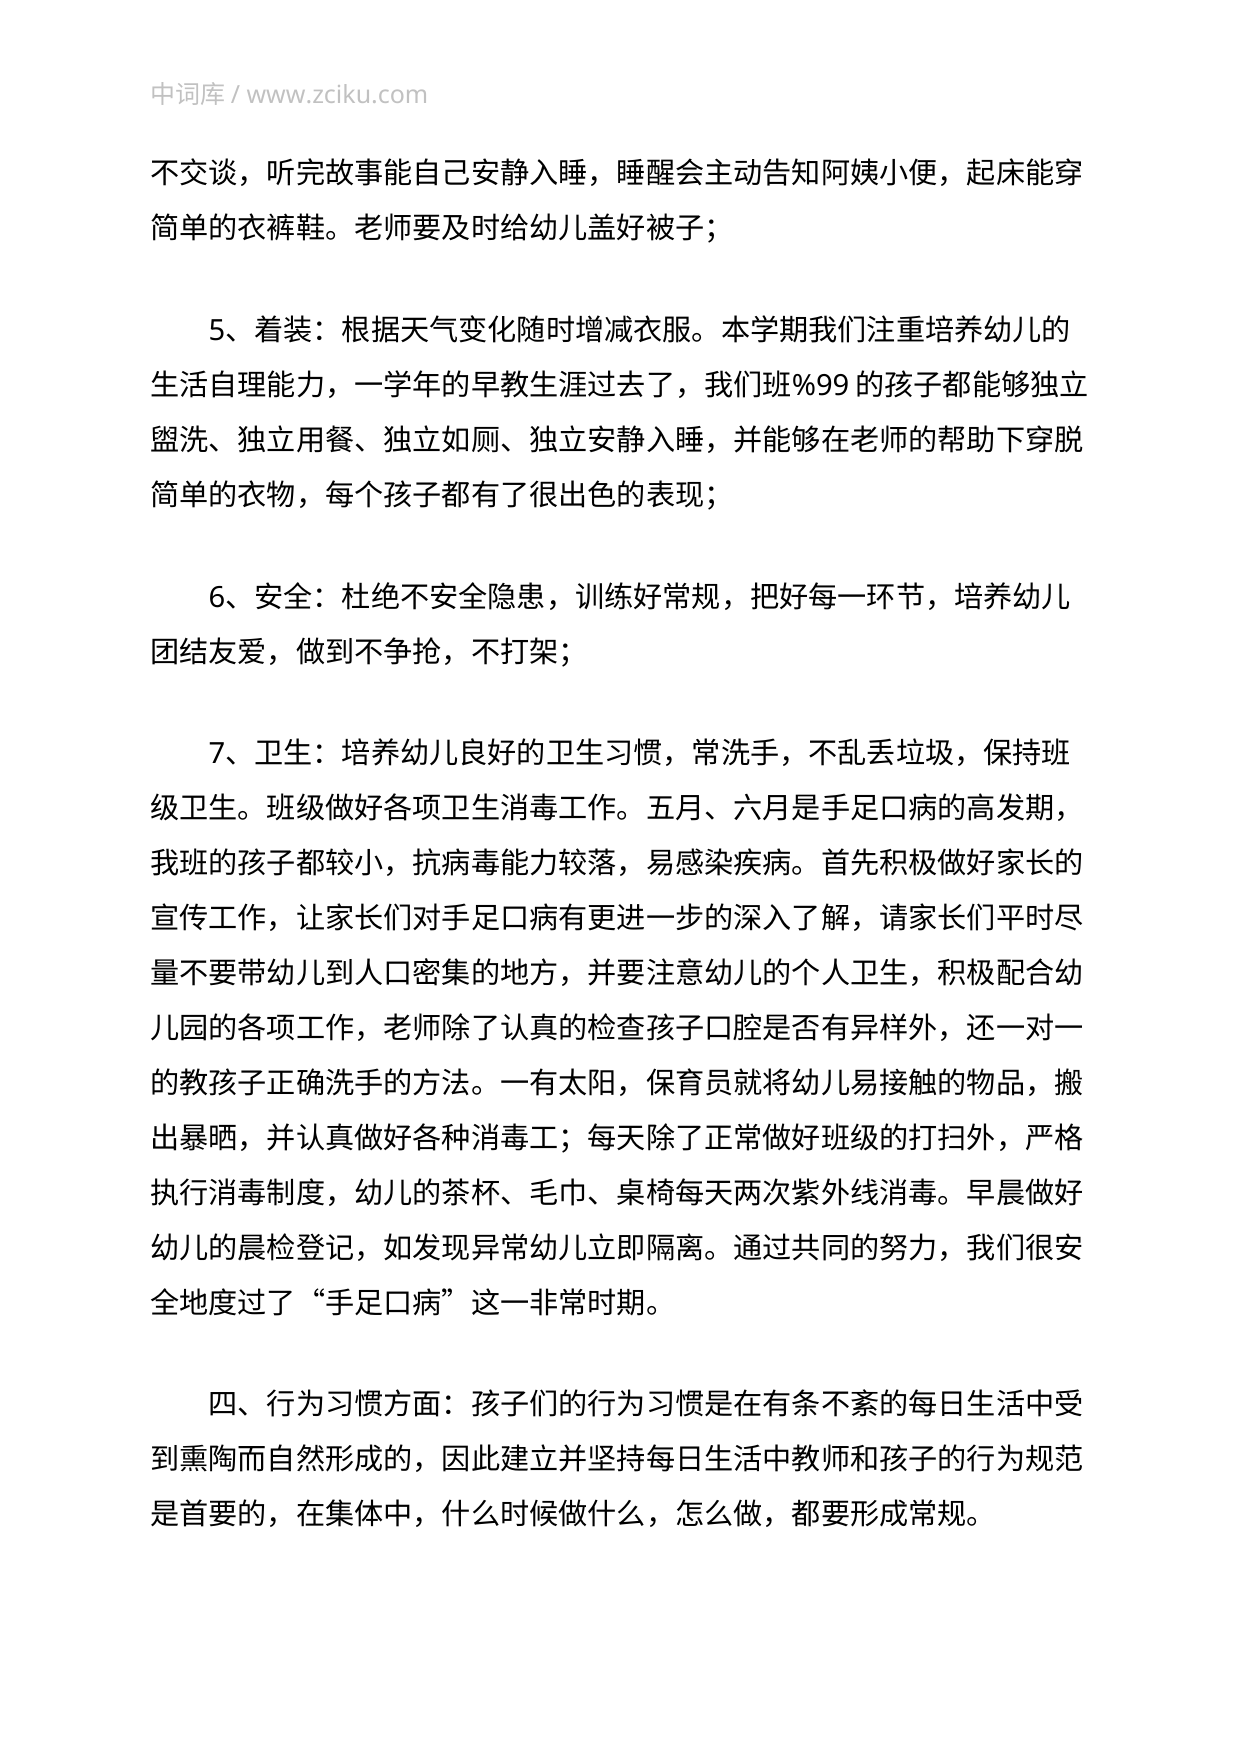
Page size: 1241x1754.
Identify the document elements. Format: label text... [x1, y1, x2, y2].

text 5、着装：根据天气变化随时增减衣服。本学期我们注重培养幼儿的生活自理能力，一学年的早教生涯过去了，我们班%99的孩子都能够独立盥洗、独立用餐、独立如厕、独立安静入睡，并能够在老师的帮助下穿脱简单的衣物，每个孩子都有了很出色的表现； [150, 307, 1090, 514]
text 6、安全：杜绝不安全隐患，训练好常规，把好每一环节，培养幼儿团结友爱，做到不争抢，不打架； [150, 573, 1090, 671]
text 四、行为习惯方面：孩子们的行为习惯是在有条不紊的每日生活中受到熏陶而自然形成的，因此建立并坚持每日生活中教师和孩子的行为规范是首要的，在集体中，什么时候做什么，怎么做，都要形成常规。 [150, 1381, 1090, 1533]
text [150, 150, 1090, 247]
text 7、卫生：培养幼儿良好的卫生习惯，常洗手，不乱丢垃圾，保持班级卫生。班级做好各项卫生消毒工作。五月、六月是手足口病的高发期，我班的孩子都较小，抗病毒能力较落，易感染疾病。首先积极做好家长的宣传工作，让家长们对手足口病有更进一步的深入了解，请家长们平时尽量不要带幼儿到人口密集的地方，并要注意幼儿的个人卫生，积极配合幼儿园的各项工作，老师除了认真的检查孩子口腔是否有异样外，还一对一的教孩子正确洗手的方法。一有太阳，保育员就将幼儿易接触的物品，搬出暴晒，并认真做好各种消毒工；每天除了正常做好班级的打扫外，严格执行消毒制度，幼儿的茶杯、毛巾、桌椅每天两次紫外线消毒。早晨做好幼儿的晨检登记，如发现异常幼儿立即隔离。通过共同的努力，我们很安全地度过了“手足口病”这一非常时期。 [150, 730, 1090, 1321]
